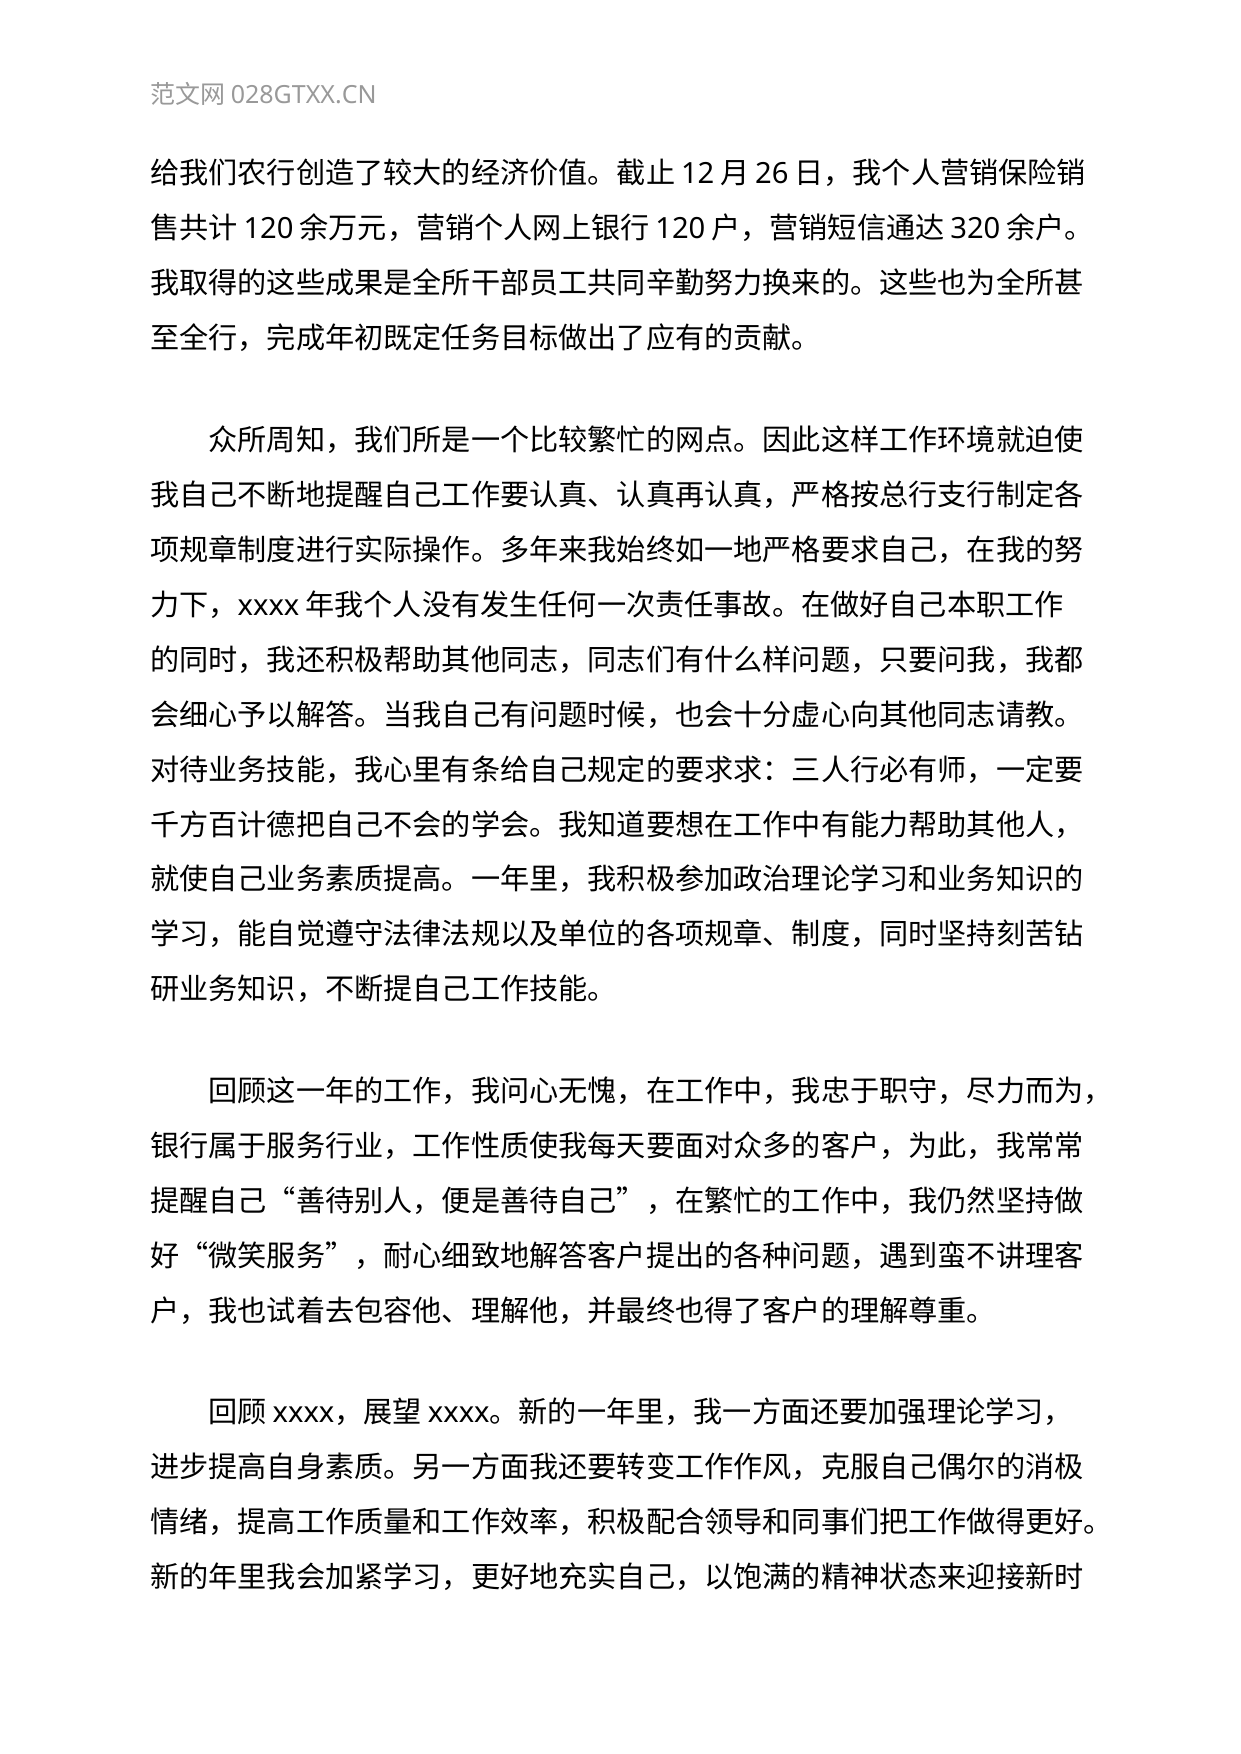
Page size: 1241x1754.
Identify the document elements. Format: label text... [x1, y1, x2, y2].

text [150, 150, 1090, 357]
text 回顾这一年的工作，我问心无愧，在工作中，我忠于职守，尽力而为，银行属于服务行业，工作性质使我每天要面对众多的客户，为此，我常常提醒自己“善待别人，便是善待自己”，在繁忙的工作中，我仍然坚持做好“微笑服务”，耐心细致地解答客户提出的各种问题，遇到蛮不讲理客户，我也试着去包容他、理解他，并最终也得了客户的理解尊重。 [150, 1067, 1090, 1329]
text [150, 1389, 1090, 1596]
text 众所周知，我们所是一个比较繁忙的网点。因此这样工作环境就迫使我自己不断地提醒自己工作要认真、认真再认真，严格按总行支行制定各项规章制度进行实际操作。多年来我始终如一地严格要求自己，在我的努力下，xxxx年我个人没有发生任何一次责任事故。在做好自己本职工作的同时，我还积极帮助其他同志，同志们有什么样问题，只要问我，我都会细心予以解答。当我自己有问题时候，也会十分虚心向其他同志请教。对待业务技能，我心里有条给自己规定的要求求：三人行必有师，一定要千方百计德把自己不会的学会。我知道要想在工作中有能力帮助其他人，就使自己业务素质提高。一年里，我积极参加政治理论学习和业务知识的学习，能自觉遵守法律法规以及单位的各项规章、制度，同时坚持刻苦钻研业务知识，不断提自己工作技能。 [150, 417, 1090, 1008]
